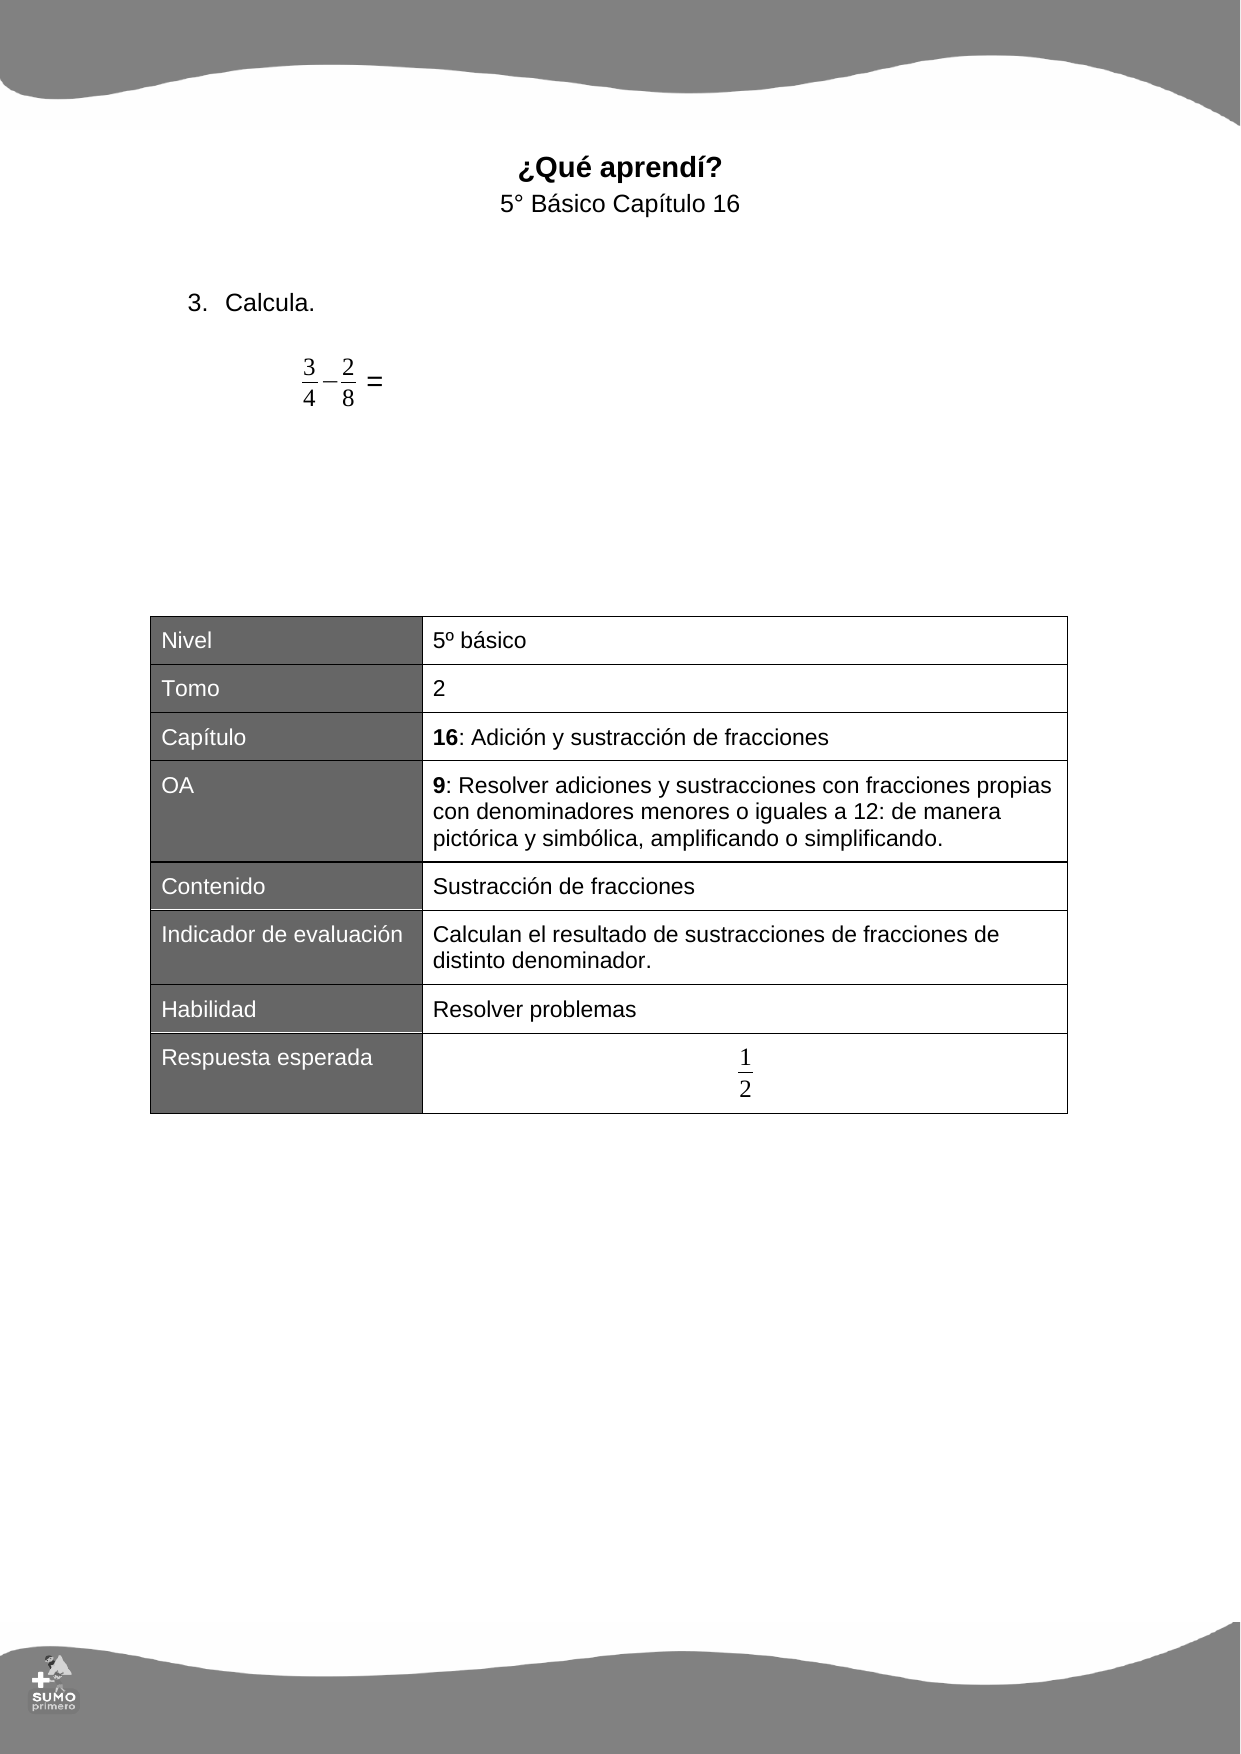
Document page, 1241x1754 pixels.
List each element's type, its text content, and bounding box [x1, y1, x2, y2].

text ¿Qué aprendí? [150, 150, 1090, 183]
table_cell [423, 1034, 1067, 1113]
text 5° Básico Capítulo 16 [150, 188, 1090, 217]
table_cell Respuesta esperada [151, 1034, 422, 1113]
table_header 5º básico [423, 617, 1067, 664]
list Calcula. [187, 288, 1090, 316]
table_cell 9: Resolver adiciones y sustracciones con fracciones propias con denominadores menores o iguales a 12: de manera pictórica y simbólica, amplificando o simplificando. [423, 761, 1067, 861]
text = [225, 354, 1090, 413]
table_cell Calculan el resultado de sustracciones de fracciones de distinto denominador. [423, 911, 1067, 984]
table_cell 16: Adición y sustracción de fracciones [423, 713, 1067, 760]
table_cell Indicador de evaluación [151, 911, 422, 984]
table_cell Capítulo [151, 713, 422, 760]
picture [0, 1622, 1241, 1754]
table_cell 2 [423, 665, 1067, 712]
table_cell Resolver problemas [423, 985, 1067, 1032]
table_cell OA [151, 761, 422, 861]
picture [0, 0, 1241, 130]
table_header Nivel [151, 617, 422, 664]
table_cell Sustracción de fracciones [423, 863, 1067, 909]
table_cell Contenido [151, 863, 422, 909]
table_cell Habilidad [151, 985, 422, 1032]
table_cell Tomo [151, 665, 422, 712]
